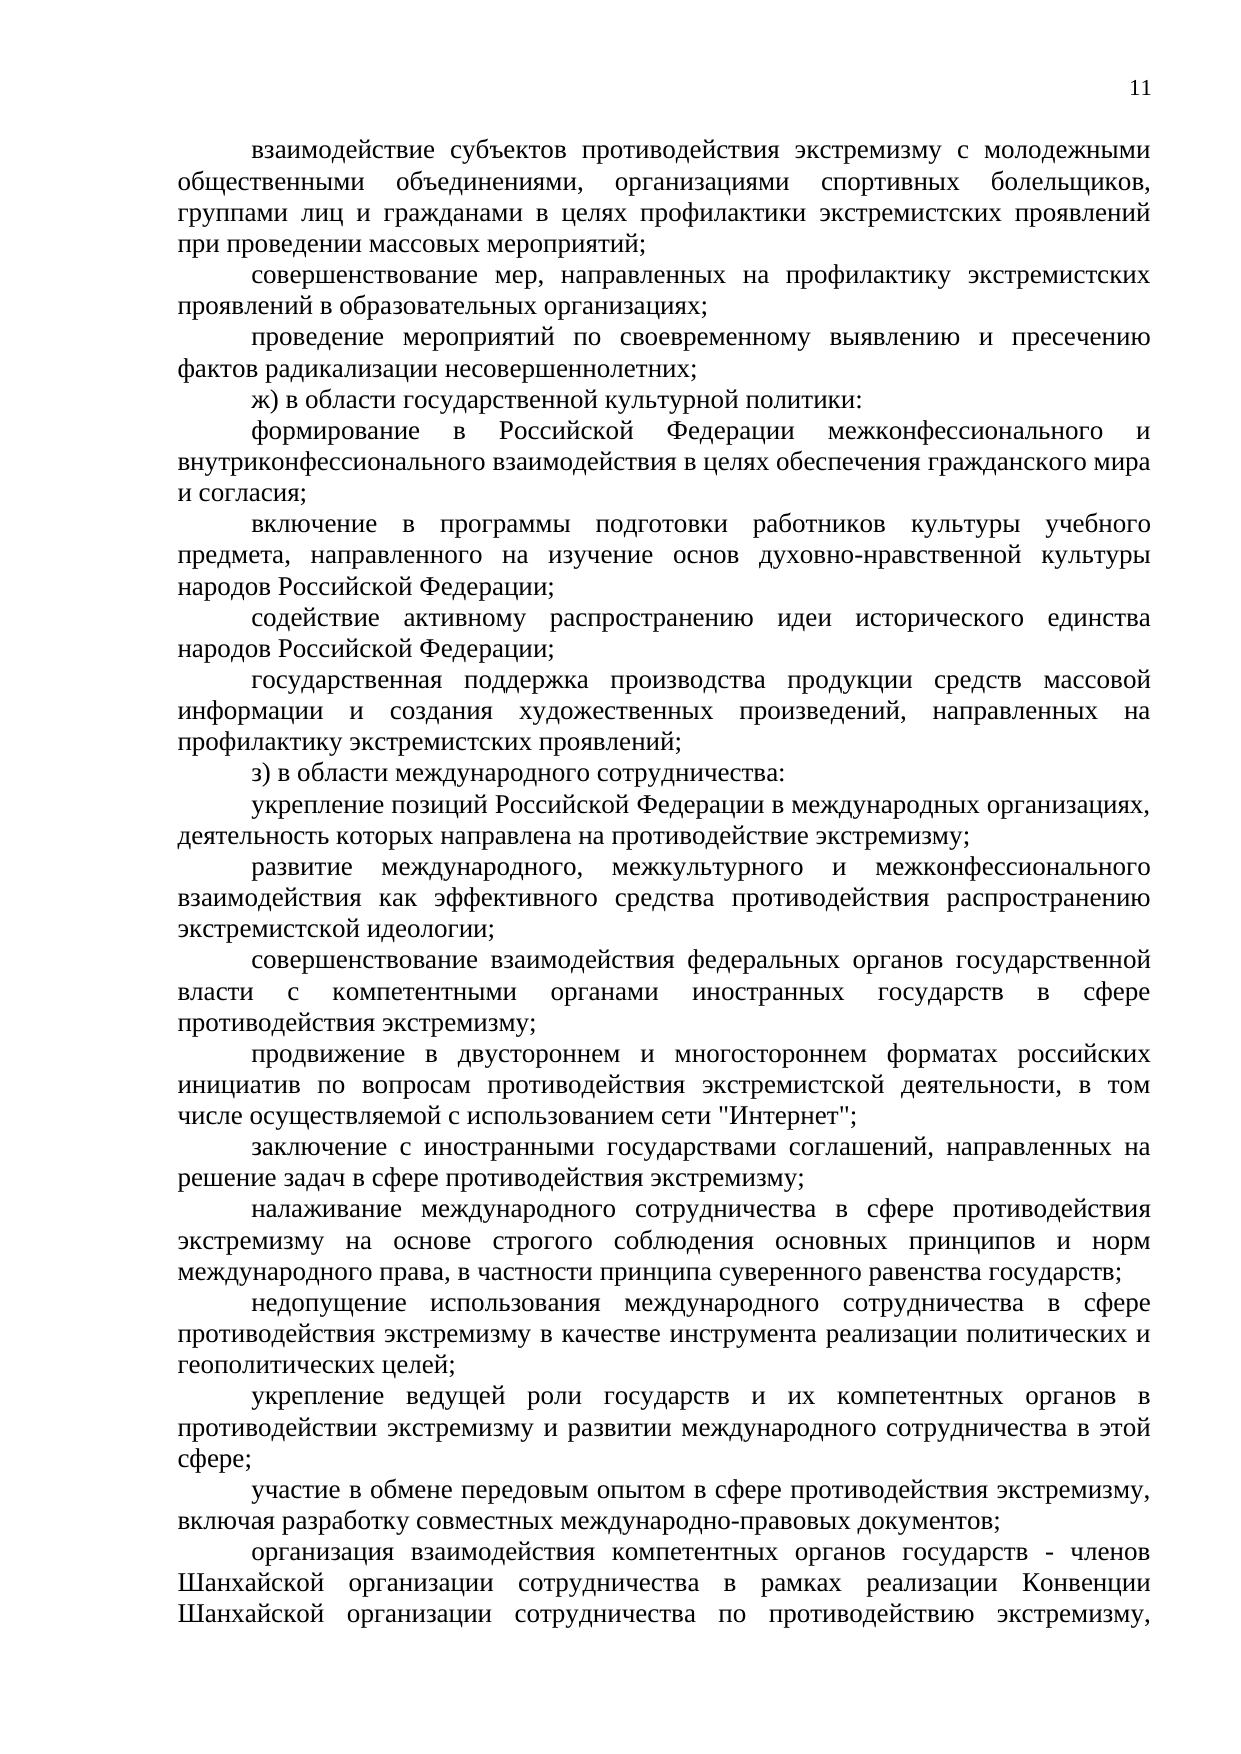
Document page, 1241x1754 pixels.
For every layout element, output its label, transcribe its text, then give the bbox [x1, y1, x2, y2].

text укрепление позиций Российской Федерации в международных организациях, деятельность которых направлена на противодействие экстремизму; [177, 788, 1152, 850]
text взаимодействие субъектов противодействия экстремизму с молодежными общественными объединениями, организациями спортивных болельщиков, группами лиц и гражданами в целях профилактики экстремистских проявлений при проведении массовых мероприятий; [177, 134, 1152, 258]
text ж) в области государственной культурной политики: [177, 383, 1152, 414]
text совершенствование мер, направленных на профилактику экстремистских проявлений в образовательных организациях; [177, 258, 1152, 321]
text проведение мероприятий по своевременному выявлению и пресечению фактов радикализации несовершеннолетних; [177, 321, 1152, 383]
text недопущение использования международного сотрудничества в сфере противодействия экстремизму в качестве инструмента реализации политических и геополитических целей; [177, 1286, 1152, 1379]
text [177, 1535, 1152, 1629]
text налаживание международного сотрудничества в сфере противодействия экстремизму на основе строгого соблюдения основных принципов и норм международного права, в частности принципа суверенного равенства государств; [177, 1193, 1152, 1286]
text развитие международного, межкультурного и межконфессионального взаимодействия как эффективного средства противодействия распространению экстремистской идеологии; [177, 850, 1152, 943]
text содействие активному распространению идеи исторического единства народов Российской Федерации; [177, 601, 1152, 663]
text участие в обмене передовым опытом в сфере противодействия экстремизму, включая разработку совместных международно-правовых документов; [177, 1473, 1152, 1535]
text государственная поддержка производства продукции средств массовой информации и создания художественных произведений, направленных на профилактику экстремистских проявлений; [177, 663, 1152, 757]
text включение в программы подготовки работников культуры учебного предмета, направленного на изучение основ духовно-нравственной культуры народов Российской Федерации; [177, 507, 1152, 601]
text формирование в Российской Федерации межконфессионального и внутриконфессионального взаимодействия в целях обеспечения гражданского мира и согласия; [177, 414, 1152, 507]
text продвижение в двустороннем и многостороннем форматах российских инициатив по вопросам противодействия экстремистской деятельности, в том числе осуществляемой с использованием сети "Интернет"; [177, 1037, 1152, 1130]
text совершенствование взаимодействия федеральных органов государственной власти с компетентными органами иностранных государств в сфере противодействия экстремизму; [177, 943, 1152, 1037]
text заключение с иностранными государствами соглашений, направленных на решение задач в сфере противодействия экстремизму; [177, 1130, 1152, 1193]
text з) в области международного сотрудничества: [177, 757, 1152, 788]
text укрепление ведущей роли государств и их компетентных органов в противодействии экстремизму и развитии международного сотрудничества в этой сфере; [177, 1379, 1152, 1473]
